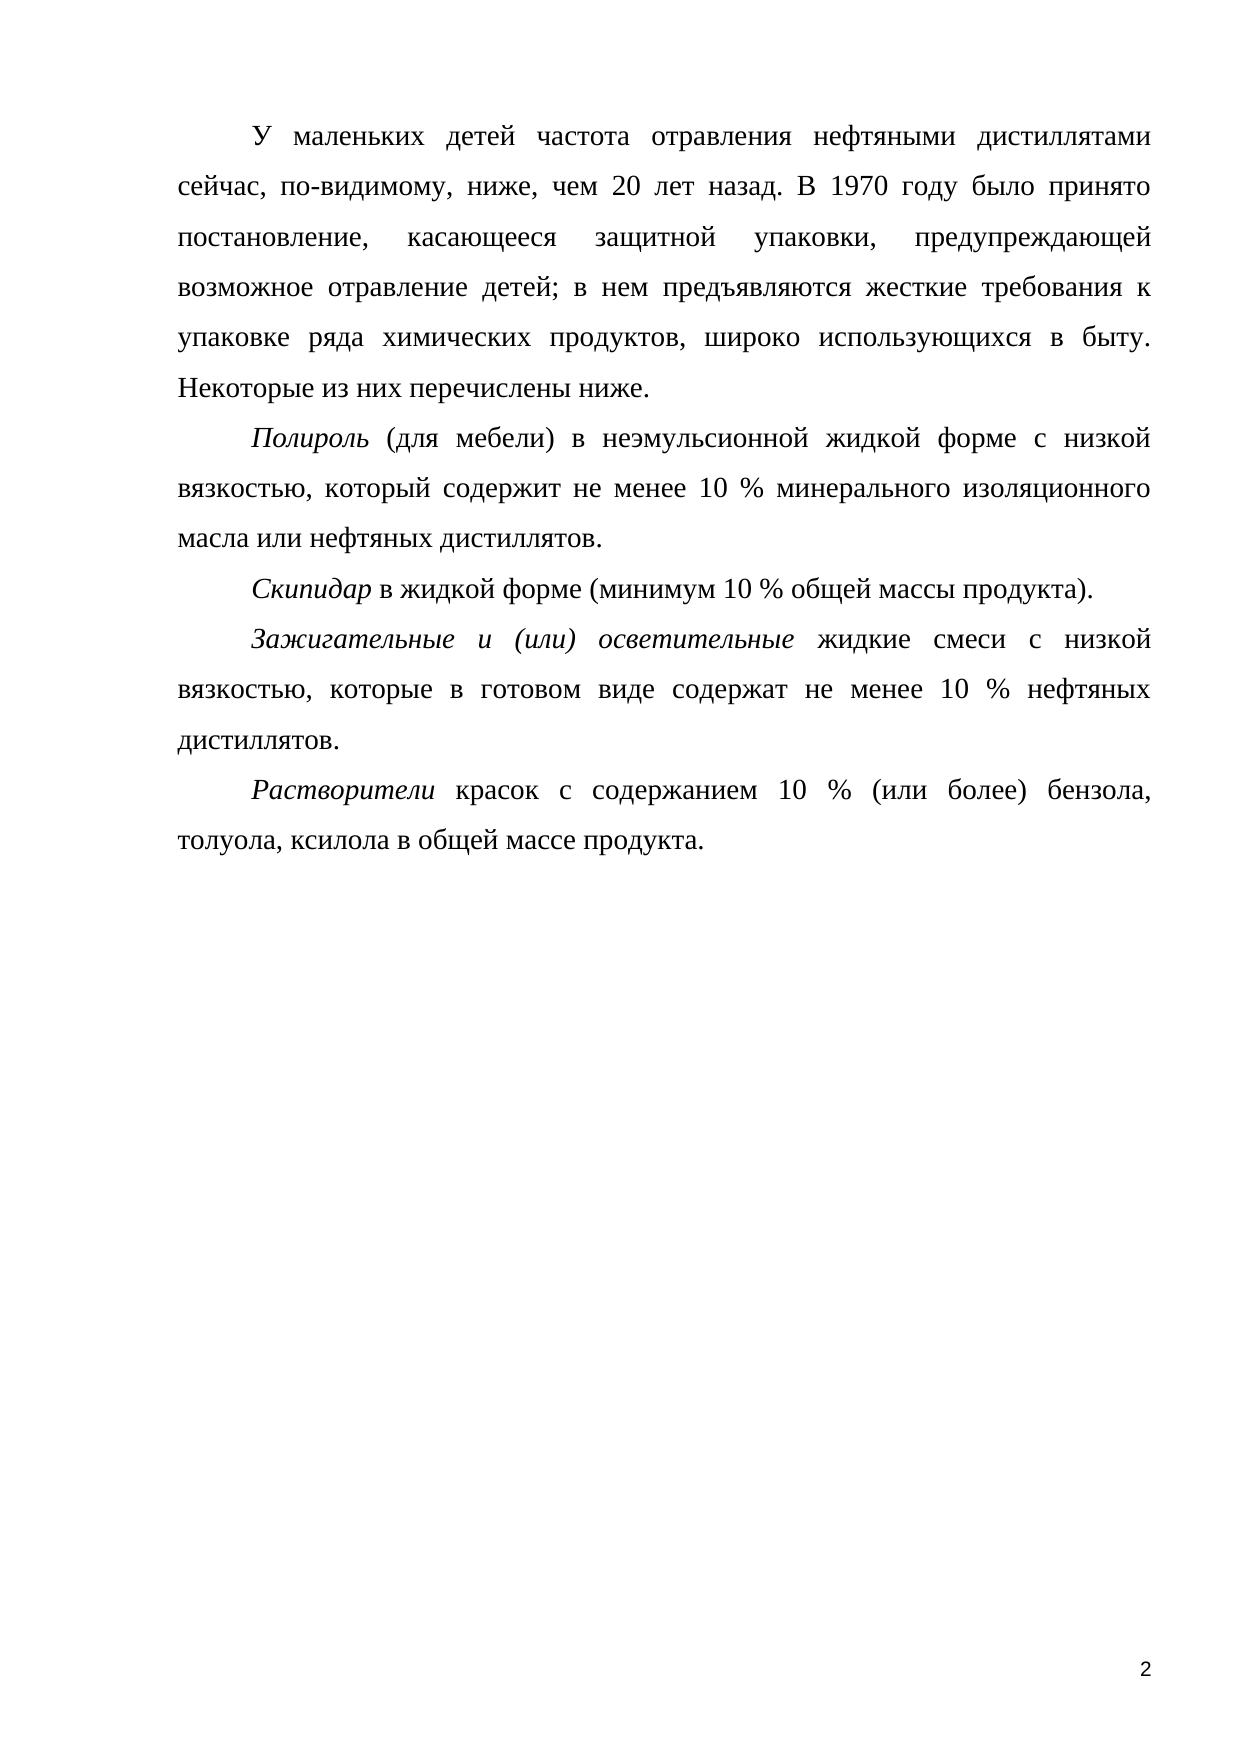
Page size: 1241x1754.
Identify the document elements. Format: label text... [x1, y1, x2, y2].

text Скипидар в жидкой форме (минимум 10 % общей массы продукта). [177, 571, 1152, 604]
text Растворители красок с содержанием 10 % (или более) бензола, толуола, ксилола в общей массе продукта. [177, 772, 1152, 856]
text Зажигательные и (или) осветительные жидкие смеси с низкой вязкостью, которые в готовом виде содержат не менее 10 % нефтяных дистиллятов. [177, 621, 1152, 755]
text Полироль (для мебели) в неэмульсионной жидкой форме с низкой вязкостью, который содержит не менее 10 % минерального изоляционного масла или нефтяных дистиллятов. [177, 420, 1152, 554]
text У маленьких детей частота отравления нефтяными дистиллятами сейчас, по-видимому, ниже, чем 20 лет назад. В 1970 году было принято постановление, касающееся защитной упаковки, предупреждающей возможное отравление детей; в нем предъявляются жесткие требования к упаковке ряда химических продуктов, широко использующихся в быту. Некоторые из них перечислены ниже. [177, 118, 1152, 403]
